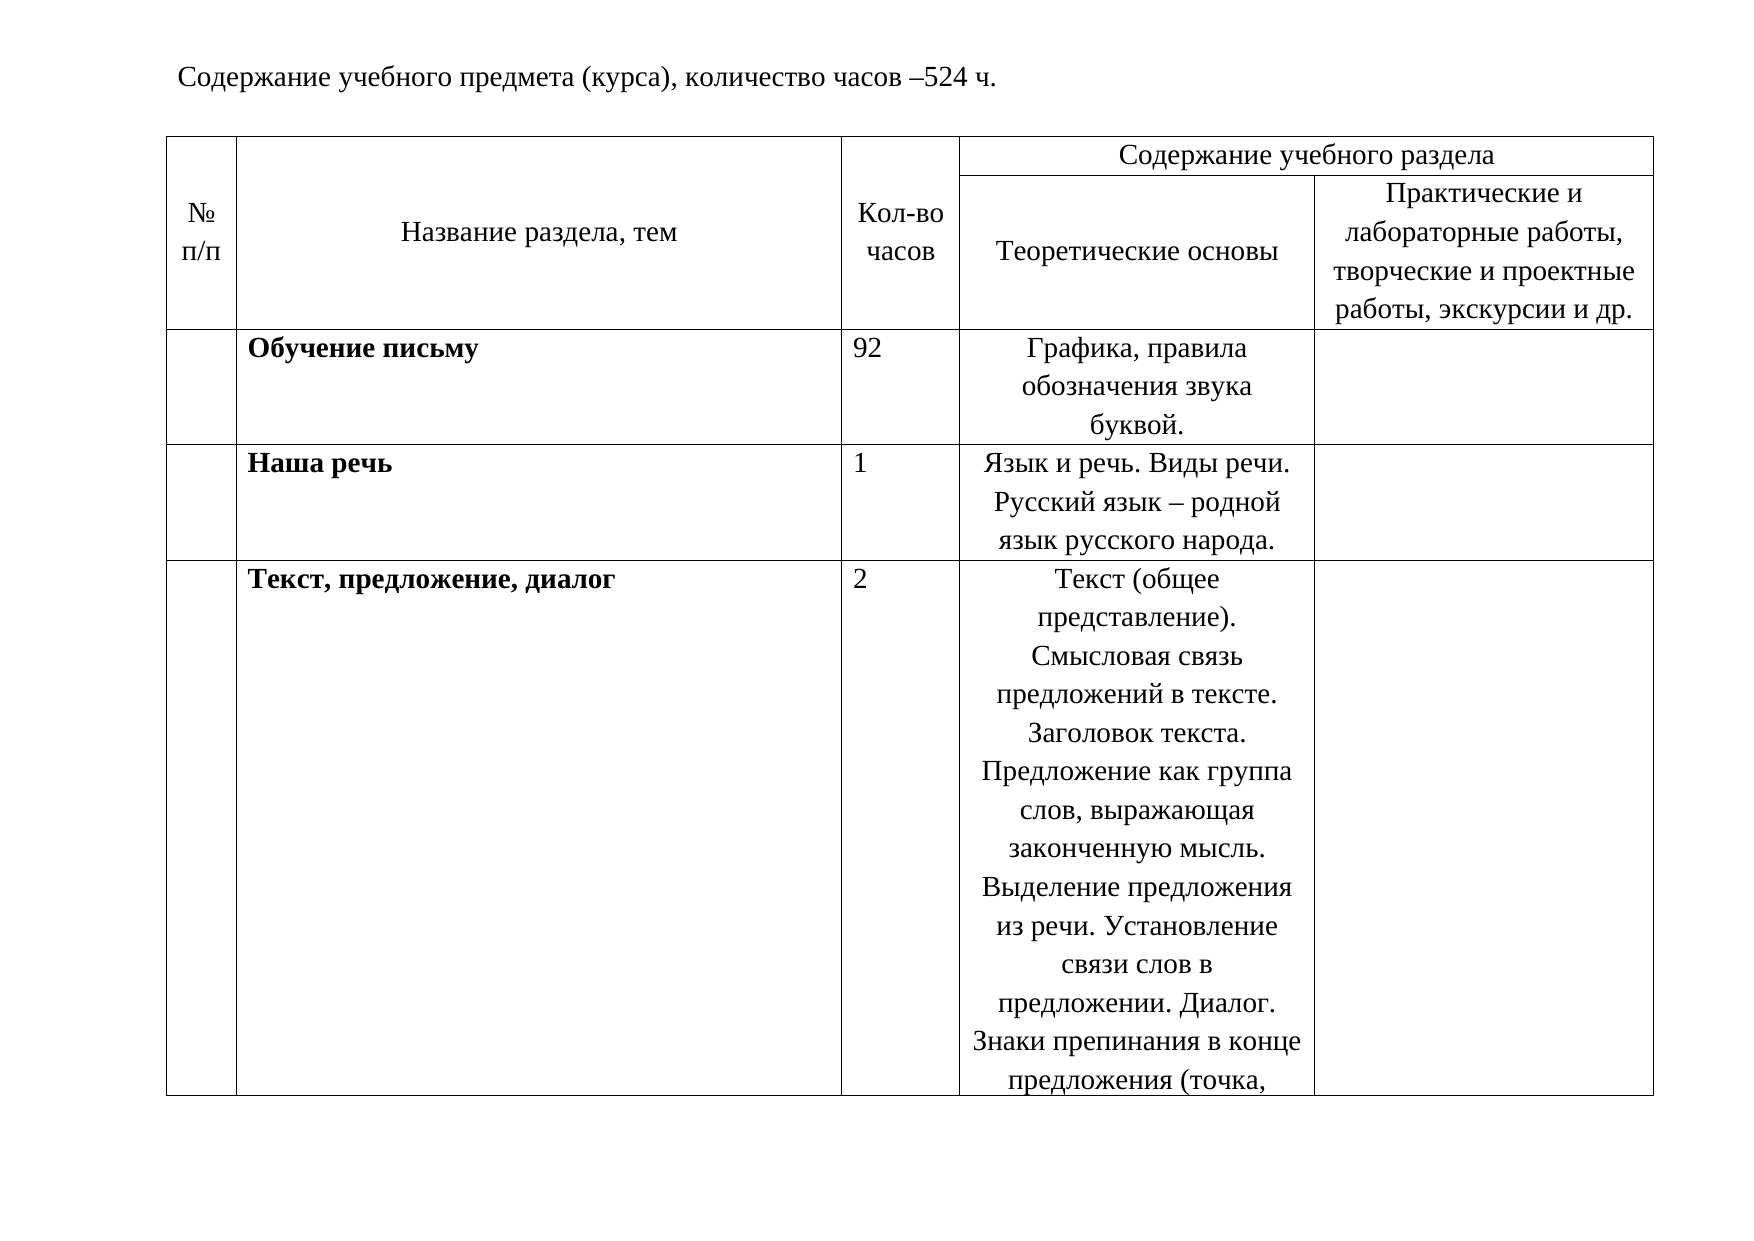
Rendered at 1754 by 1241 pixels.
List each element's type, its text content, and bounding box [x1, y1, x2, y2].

table_header Название раздела, тем [237, 137, 841, 329]
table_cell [960, 561, 1314, 1095]
table_cell Практические и лабораторные работы, творческие и проектные работы, экскурсии и др. [1315, 176, 1653, 329]
table_cell [1315, 445, 1653, 560]
table_header Содержание учебного раздела [960, 137, 1653, 174]
table_header № п/п [167, 137, 236, 329]
table_cell 2 [842, 561, 959, 1095]
table_cell 1 [842, 445, 959, 560]
table_cell Теоретические основы [960, 176, 1314, 329]
table_cell [167, 445, 236, 560]
list Содержание учебного предмета (курса), количество часов – [177, 59, 1636, 93]
table_cell [1315, 330, 1653, 444]
table_cell Графика, правила обозначения звука буквой. [960, 330, 1314, 444]
table_cell Обучение письму [237, 330, 841, 444]
table_cell 92 [842, 330, 959, 444]
table_cell [1315, 561, 1653, 1095]
table_cell Язык и речь. Виды речи. Русский язык – родной язык русского народа. [960, 445, 1314, 560]
table_header Кол-во часов [842, 137, 959, 329]
table_cell Наша речь [237, 445, 841, 560]
table_cell [167, 561, 236, 1095]
table_cell [167, 330, 236, 444]
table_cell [237, 561, 841, 1095]
